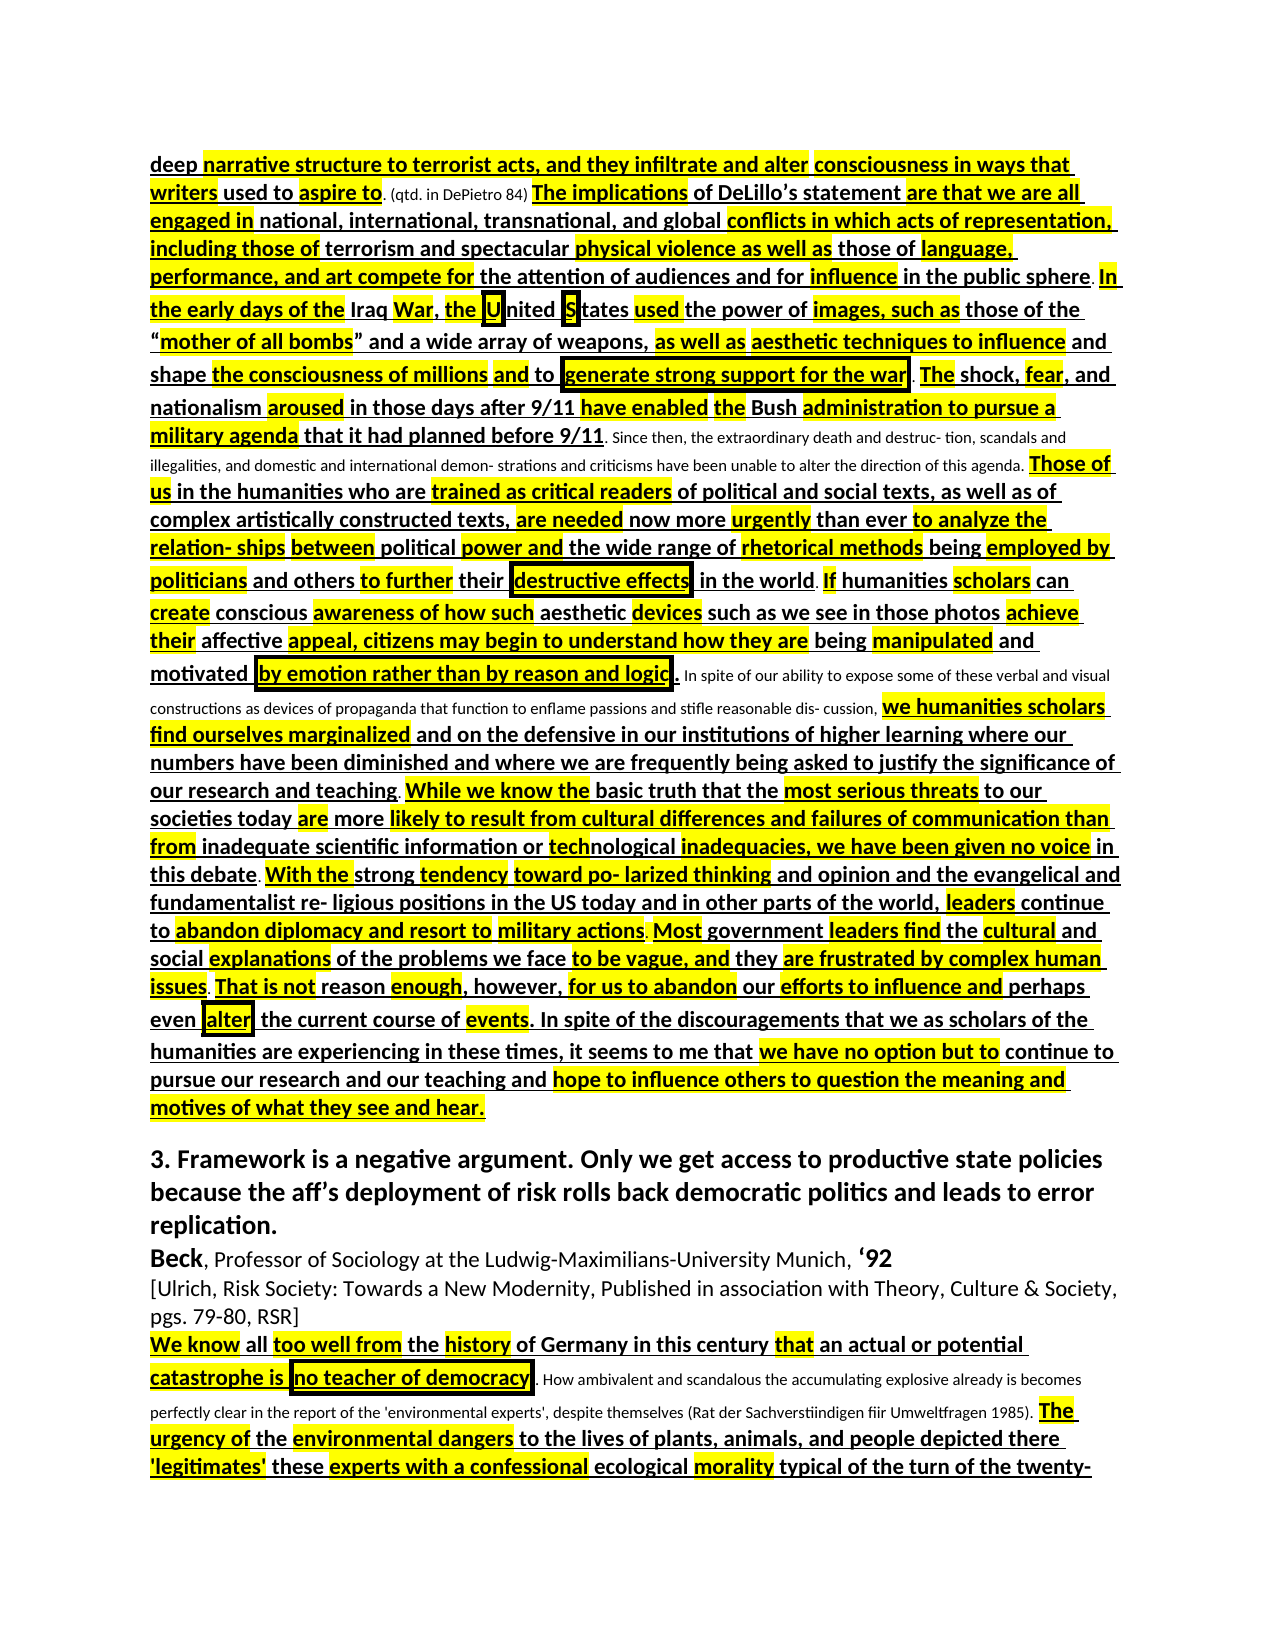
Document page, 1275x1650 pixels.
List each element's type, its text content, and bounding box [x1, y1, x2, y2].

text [150, 150, 1125, 1122]
subtitle 3. Framework is a negative argument. Only we get access to productive state policies because the aff’s deployment of risk rolls back democratic politics and leads to error replication. [150, 1142, 1125, 1241]
text Beck, Professor of Sociology at the Ludwig-Maximilians-University Munich, ‘92 [150, 1241, 1125, 1274]
text [Ulrich, Risk Society: Towards a New Modernity, Published in association with Theory, Culture & Society, pgs. 79-80, RSR] [150, 1274, 1125, 1331]
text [150, 1331, 1125, 1480]
